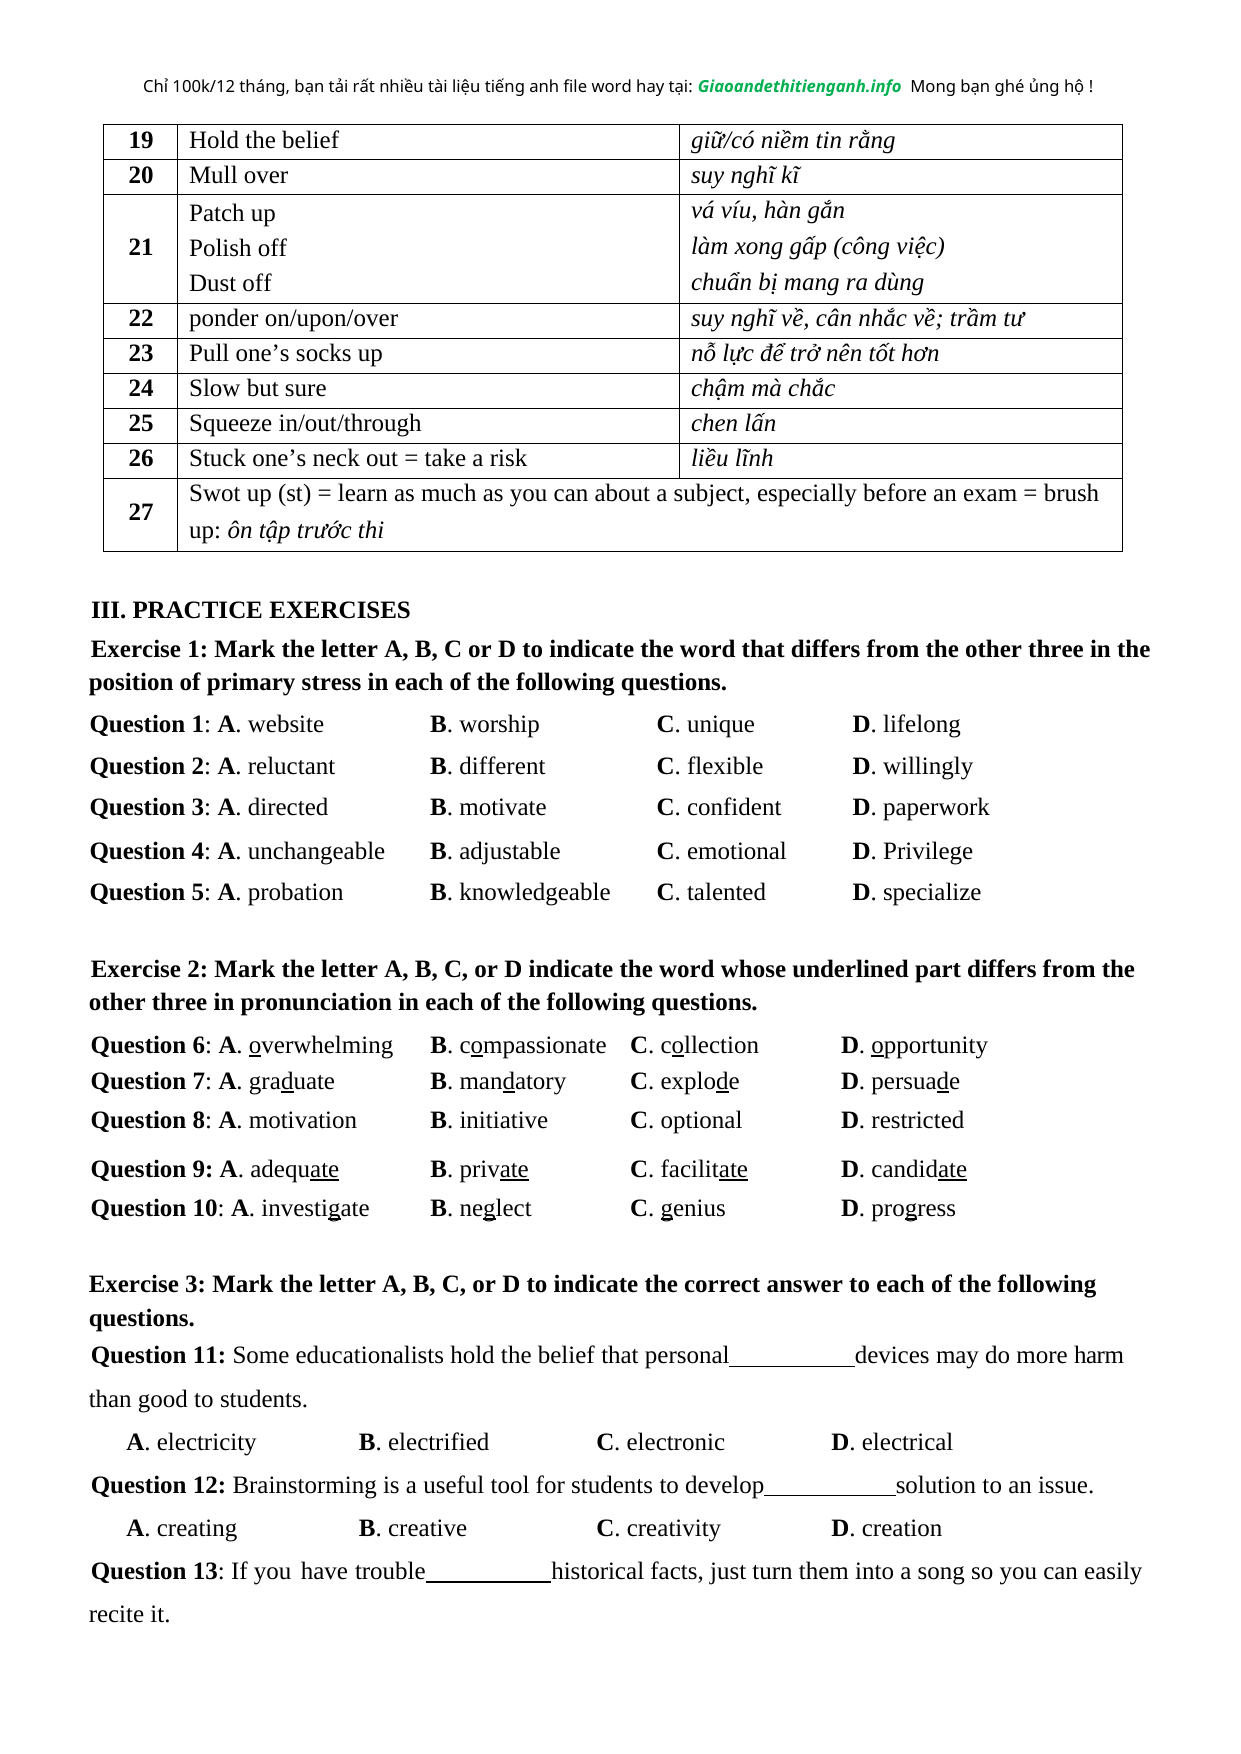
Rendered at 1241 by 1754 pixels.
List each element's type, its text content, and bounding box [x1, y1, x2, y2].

table_cell Stuck one’s neck out = take a risk [178, 444, 679, 477]
table_cell 22 [104, 304, 177, 337]
table_cell Pull one’s socks up [178, 339, 679, 372]
table_cell Question 2: A. reluctant [84, 745, 407, 787]
table_header Hold the belief [178, 125, 679, 159]
table_cell liều lĩnh [680, 444, 1122, 477]
text Exercise 2: Mark the letter A, B, C, or D indicate the word whose underlined part differs from the other three in pronunciation in each of the following questions. [88, 954, 1163, 1016]
table_header Question 6: A. overwhelming Question 7: A. graduate Question 8: A. motivation [85, 1031, 412, 1137]
table_cell chậm mà chắc [680, 374, 1122, 407]
text Question 12: Brainstorming is a useful tool for students to develop solution to an issue. [91, 1470, 1163, 1499]
table_header D. opportunity D. persuade D. restricted [800, 1031, 993, 1137]
table_cell Question 3: A. directed [84, 787, 407, 829]
table_cell Patch up Polish off Dust off [178, 195, 679, 302]
table_cell 24 [104, 374, 177, 407]
table_cell chen lấn [680, 409, 1122, 442]
table_cell Question 5: A. probation [84, 873, 407, 908]
table_header B. compassionate B. mandatory B. initiative [412, 1031, 618, 1137]
table_cell Question 4: A. unchangeable [84, 829, 407, 873]
table_header C. collection C. explode C. optional [618, 1031, 800, 1137]
table_cell 26 [104, 444, 177, 477]
table_cell 21 [104, 195, 177, 302]
table_cell C. confident [633, 787, 819, 829]
list PRACTICE EXERCISES [91, 596, 1163, 624]
text Exercise 1: Mark the letter A, B, C or D to indicate the word that differs from the other three in the position of primary stress in each of the following questions. [88, 634, 1152, 695]
table_cell C. facilitate [618, 1138, 800, 1189]
table_cell 23 [104, 339, 177, 372]
table_header B. worship [408, 711, 633, 745]
table_cell D. Privilege [820, 829, 995, 873]
table_cell 27 [104, 479, 177, 551]
table_cell vá víu, hàn gắn làm xong gấp (công việc) chuẩn bị mang ra dùng [680, 195, 1122, 302]
table_cell B. knowledgeable [408, 873, 633, 908]
table_header 19 [104, 125, 177, 159]
text A. creating B. creative C. creativity D. creation [126, 1513, 1163, 1542]
table_cell D. paperwork [820, 787, 995, 829]
text A. electricity B. electrified C. electronic D. electrical [126, 1427, 1163, 1456]
table_cell B. private [412, 1138, 618, 1189]
table_cell C. talented [633, 873, 819, 908]
table_cell C. flexible [633, 745, 819, 787]
table_cell Question 10: A. investigate [85, 1189, 412, 1224]
table_cell D. candidate [800, 1138, 993, 1189]
table_cell Squeeze in/out/through [178, 409, 679, 442]
table_cell 25 [104, 409, 177, 442]
table_cell Slow but sure [178, 374, 679, 407]
table_header Question 1: A. website [84, 711, 407, 745]
text Question 13: If you have trouble historical facts, just turn them into a song so you can easily recite it. [88, 1556, 1152, 1628]
table_header C. unique [633, 711, 819, 745]
table_cell B. neglect [412, 1189, 618, 1224]
text Exercise 3: Mark the letter A, B, C, or D to indicate the correct answer to each of the following questions. [88, 1269, 1163, 1331]
table_cell B. adjustable [408, 829, 633, 873]
table_cell suy nghĩ về, cân nhắc về; trầm tư [680, 304, 1122, 337]
text Question 11: Some educationalists hold the belief that personal devices may do more harm than good to students. [88, 1341, 1126, 1412]
table_cell Mull over [178, 160, 679, 194]
table_cell B. motivate [408, 787, 633, 829]
table_cell C. genius [618, 1189, 800, 1224]
table_cell Swot up (st) = learn as much as you can about a subject, especially before an exam = brush up: ôn tập trước thi [178, 479, 1122, 551]
table_cell B. different [408, 745, 633, 787]
table_cell nỗ lực để trở nên tốt hơn [680, 339, 1122, 372]
table_cell ponder on/upon/over [178, 304, 679, 337]
table_cell Question 9: A. adequate [85, 1138, 412, 1189]
table_cell D. specialize [820, 873, 995, 908]
table_cell C. emotional [633, 829, 819, 873]
table_cell D. progress [800, 1189, 993, 1224]
table_header giữ/có niềm tin rằng [680, 125, 1122, 159]
table_cell D. willingly [820, 745, 995, 787]
table_cell 20 [104, 160, 177, 194]
table_header D. lifelong [820, 711, 995, 745]
table_cell suy nghĩ kĩ [680, 160, 1122, 194]
